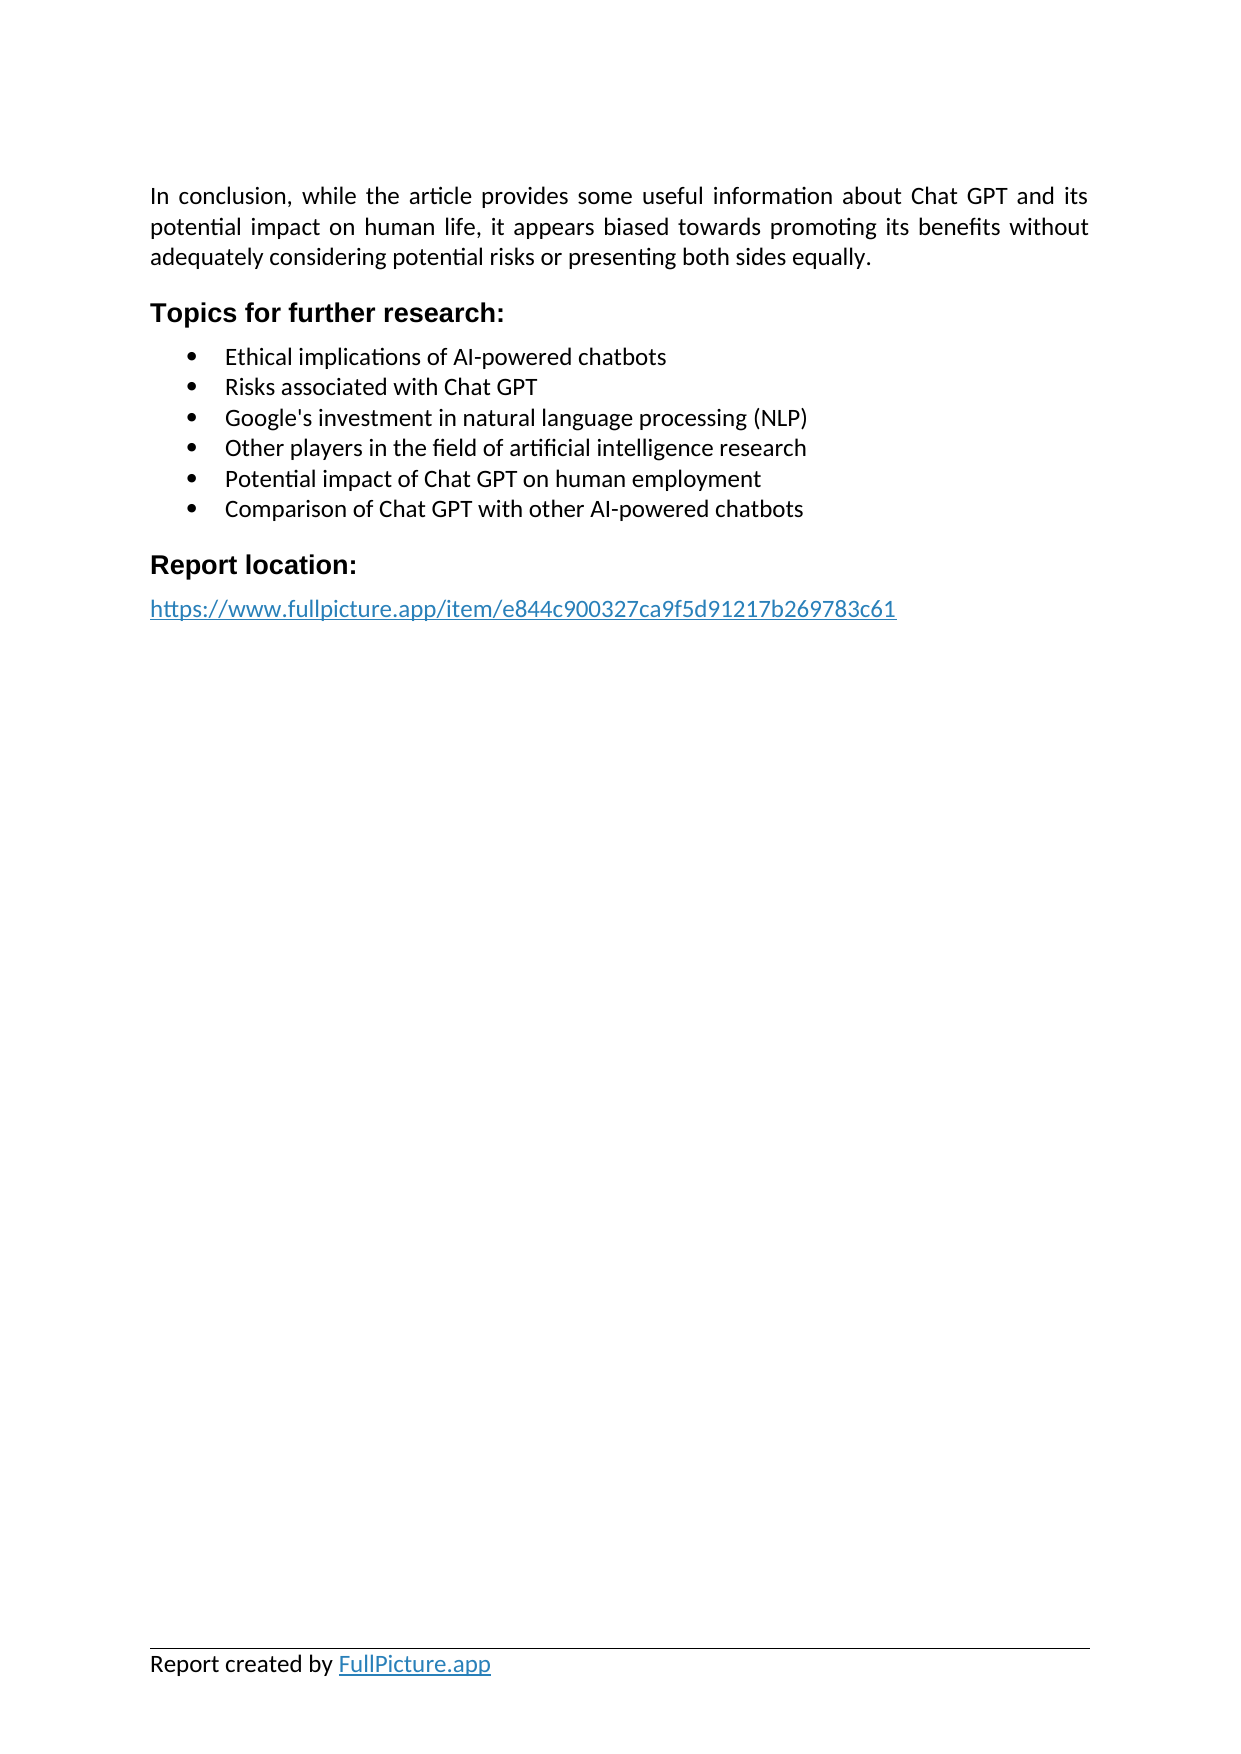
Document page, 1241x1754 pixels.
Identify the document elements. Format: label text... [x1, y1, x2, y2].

text In conclusion, while the article provides some useful information about Chat GPT and its potential impact on human life, it appears biased towards promoting its benefits without adequately considering potential risks or presenting both sides equally. [150, 181, 1090, 272]
subtitle Report location: [150, 549, 1090, 580]
list Risks associated with Chat GPT [187, 371, 1090, 402]
text https://www.fullpicture.app/item/e844c900327ca9f5d91217b269783c61 [150, 593, 1090, 623]
list Google's investment in natural language processing (NLP) [187, 402, 1090, 432]
list Comparison of Chat GPT with other AI-powered chatbots [187, 493, 1090, 524]
list Other players in the field of artificial intelligence research [187, 432, 1090, 463]
subtitle Topics for further research: [150, 297, 1090, 328]
list Ethical implications of AI-powered chatbots [187, 341, 1090, 371]
list Potential impact of Chat GPT on human employment [187, 463, 1090, 493]
